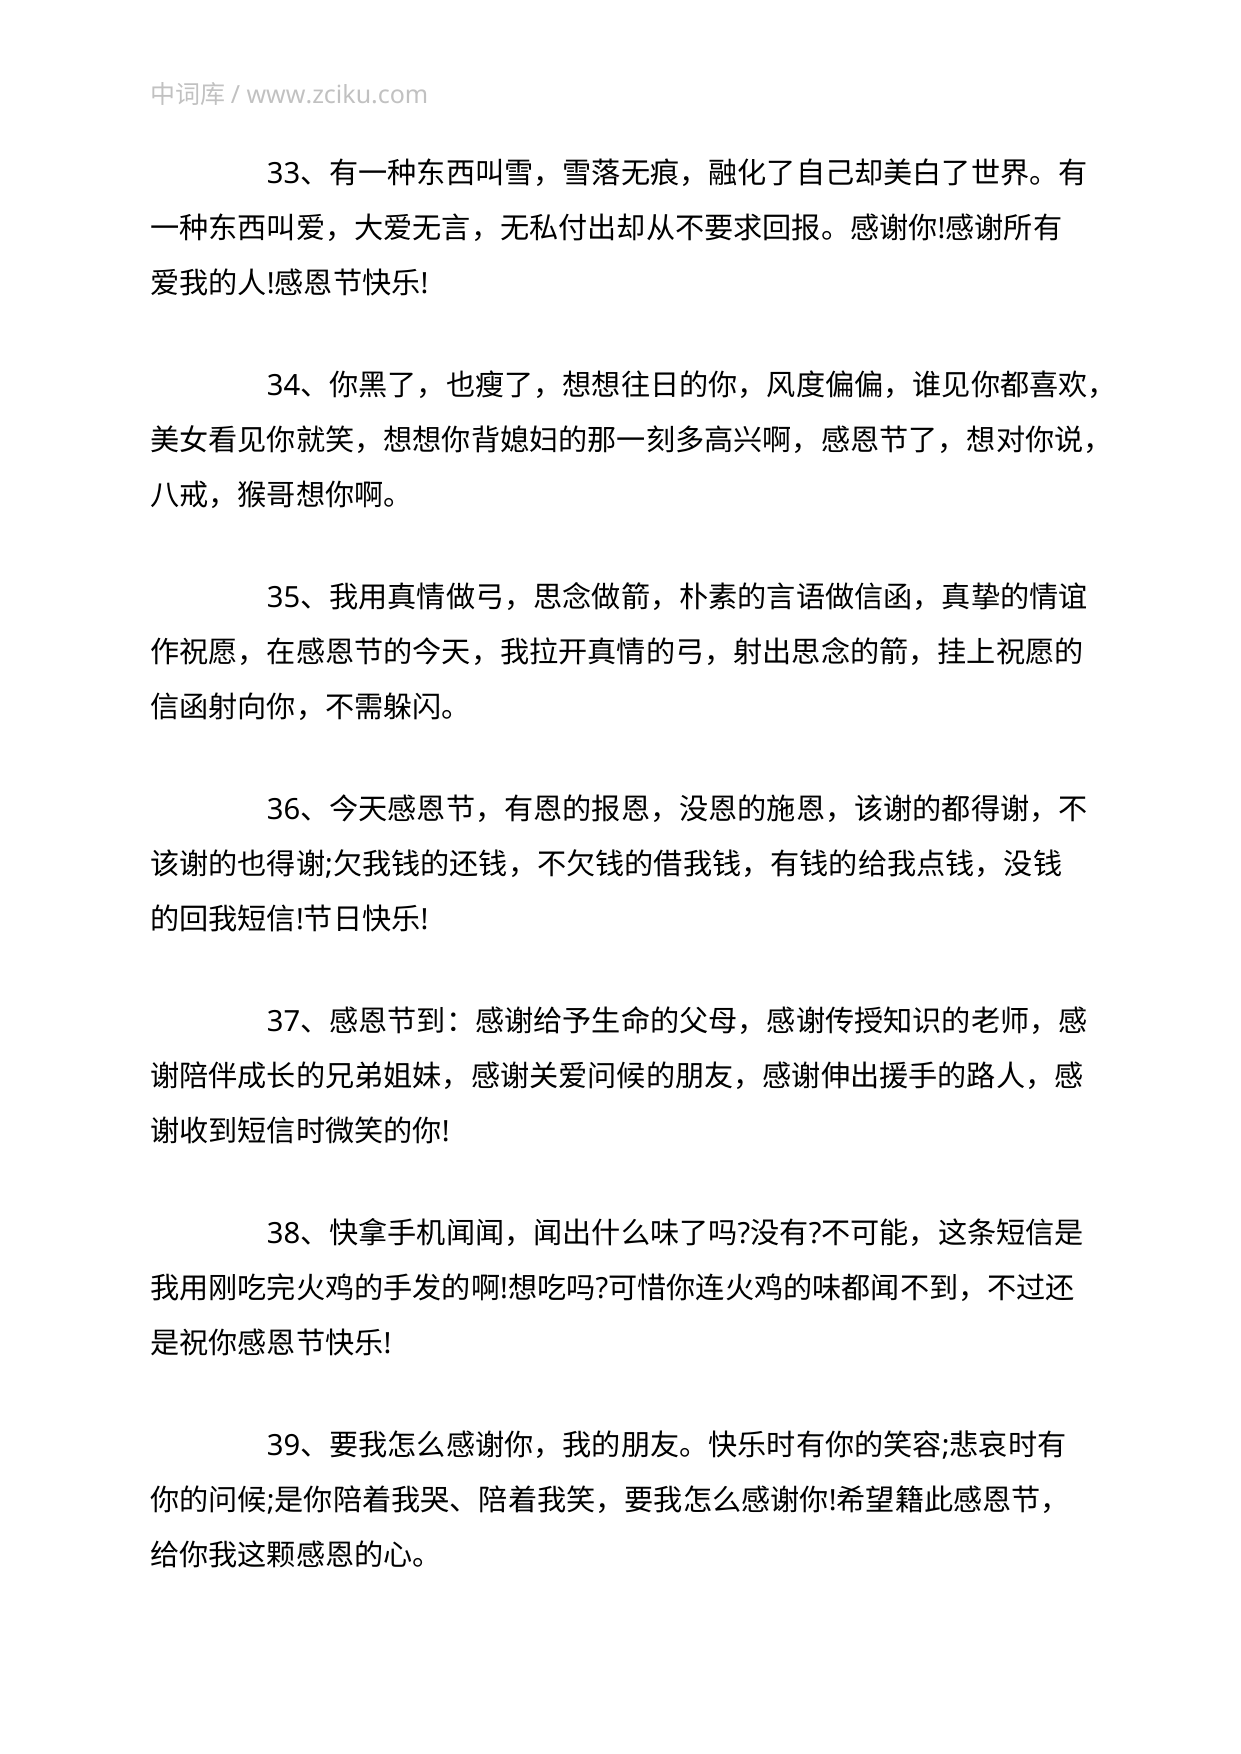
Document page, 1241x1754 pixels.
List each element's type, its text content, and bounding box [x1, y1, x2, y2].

text 34、你黑了，也瘦了，想想往日的你，风度偏偏，谁见你都喜欢，美女看见你就笑，想想你背媳妇的那一刻多高兴啊，感恩节了，想对你说，八戒，猴哥想你啊。 [150, 362, 1090, 514]
text 36、今天感恩节，有恩的报恩，没恩的施恩，该谢的都得谢，不该谢的也得谢;欠我钱的还钱，不欠钱的借我钱，有钱的给我点钱，没钱的回我短信!节日快乐! [150, 785, 1090, 938]
text 37、感恩节到：感谢给予生命的父母，感谢传授知识的老师，感谢陪伴成长的兄弟姐妹，感谢关爱问候的朋友，感谢伸出援手的路人，感谢收到短信时微笑的你! [150, 997, 1090, 1149]
text 33、有一种东西叫雪，雪落无痕，融化了自己却美白了世界。有一种东西叫爱，大爱无言，无私付出却从不要求回报。感谢你!感谢所有爱我的人!感恩节快乐! [150, 150, 1090, 302]
text 39、要我怎么感谢你，我的朋友。快乐时有你的笑容;悲哀时有你的问候;是你陪着我哭、陪着我笑，要我怎么感谢你!希望籍此感恩节，给你我这颗感恩的心。 [150, 1421, 1090, 1573]
text 38、快拿手机闻闻，闻出什么味了吗?没有?不可能，这条短信是我用刚吃完火鸡的手发的啊!想吃吗?可惜你连火鸡的味都闻不到，不过还是祝你感恩节快乐! [150, 1209, 1090, 1362]
text 35、我用真情做弓，思念做箭，朴素的言语做信函，真挚的情谊作祝愿，在感恩节的今天，我拉开真情的弓，射出思念的箭，挂上祝愿的信函射向你，不需躲闪。 [150, 574, 1090, 726]
